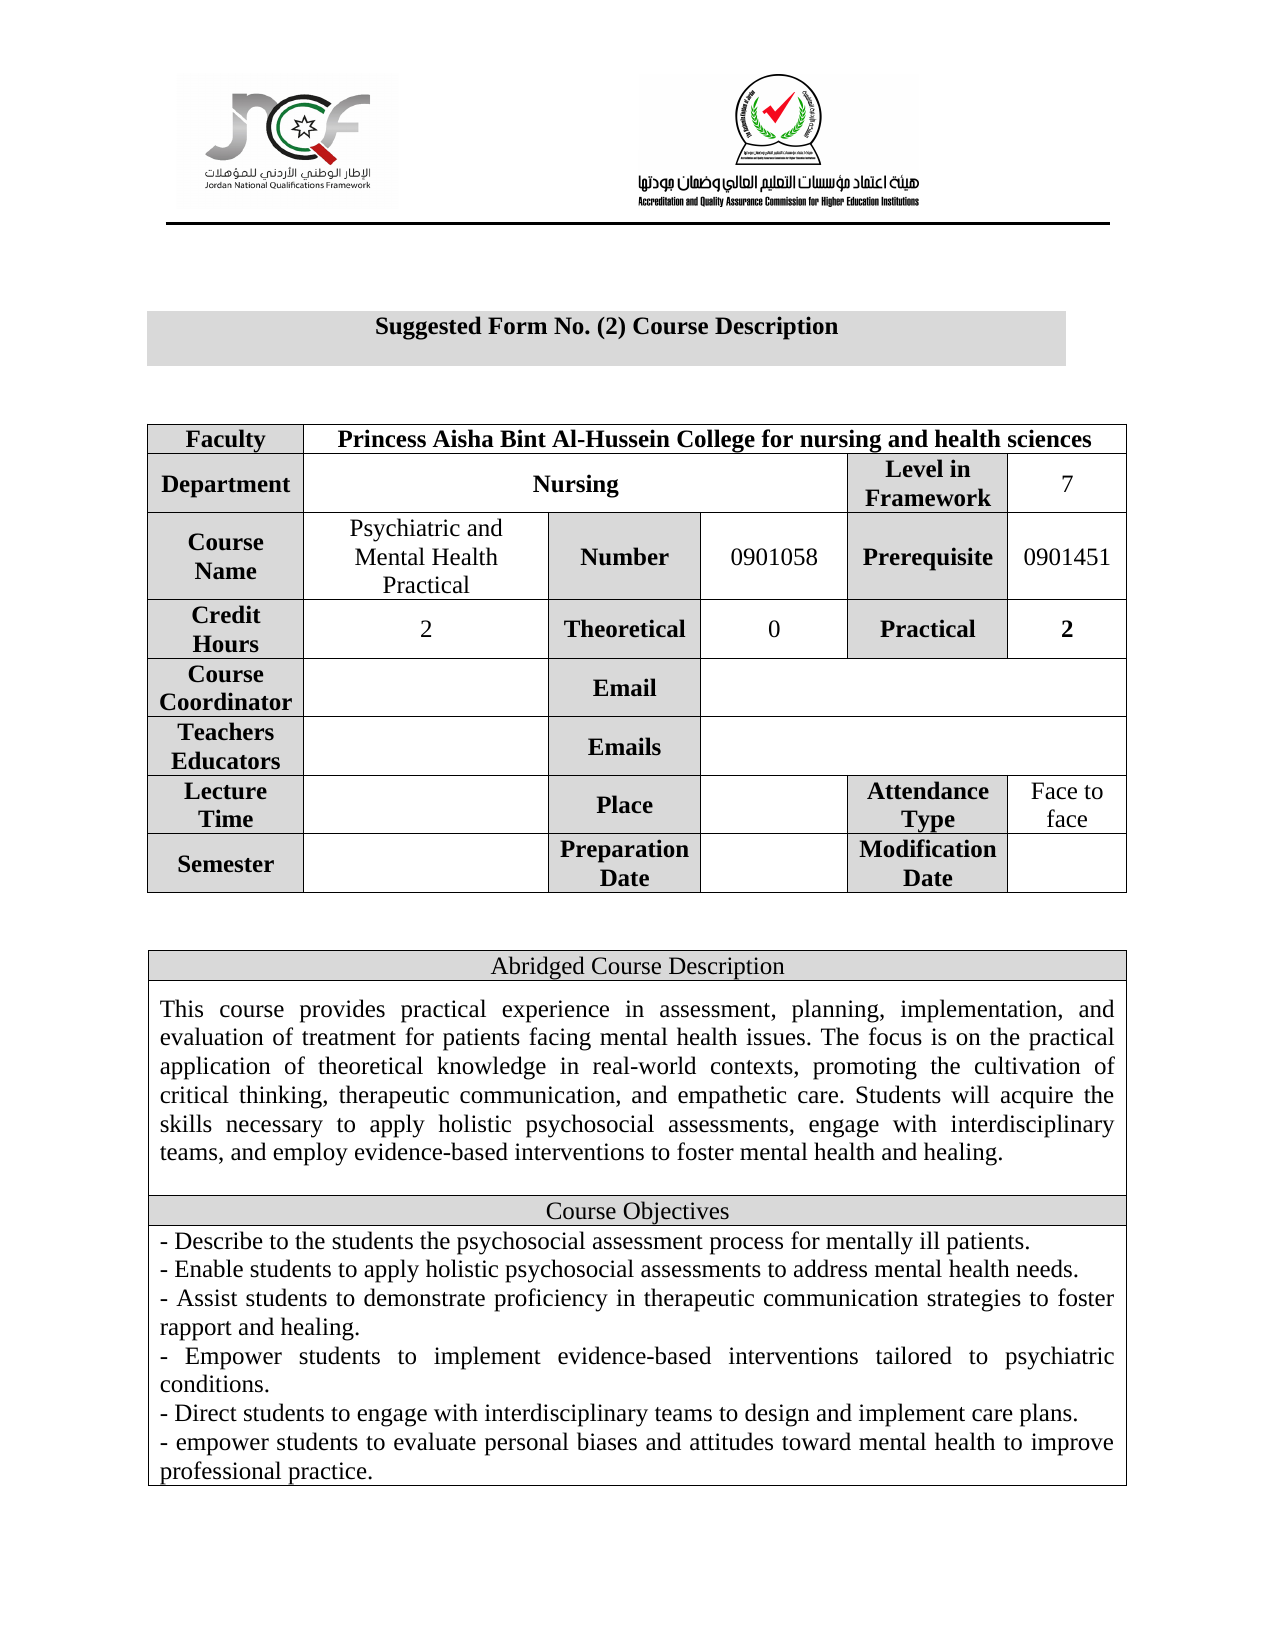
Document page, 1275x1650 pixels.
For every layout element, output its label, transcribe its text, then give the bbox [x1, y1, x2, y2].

table_cell Practical [848, 600, 1007, 658]
table_cell Face to face [1008, 776, 1126, 833]
table_cell Preparation Date [549, 834, 700, 892]
table_cell 0901451 [1008, 513, 1126, 599]
table_cell 7 [1008, 454, 1126, 512]
table_cell Psychiatric and Mental Health Practical [304, 513, 548, 599]
table_cell - Describe to the students the psychosocial assessment process for mentally ill patients. - Enable students to apply holistic psychosocial assessments to address mental health needs. - Assist students to demonstrate proficiency in therapeutic communication strategies to foster rapport and healing. - Empower students to implement evidence-based interventions tailored to psychiatric conditions. - Direct students to engage with interdisciplinary teams to design and implement care plans. - empower students to evaluate personal biases and attitudes toward mental health to improve professional practice. [149, 1226, 1126, 1484]
table_cell Attendance Type [848, 776, 1007, 833]
table_cell This course provides practical experience in assessment, planning, implementation, and evaluation of treatment for patients facing mental health issues. The focus is on the practical application of theoretical knowledge in real-world contexts, promoting the cultivation of critical thinking, therapeutic communication, and empathetic care. Students will acquire the skills necessary to apply holistic psychosocial assessments, engage with interdisciplinary teams, and employ evidence-based interventions to foster mental health and healing. [149, 981, 1126, 1195]
table_cell Prerequisite [848, 513, 1007, 599]
table_cell Lecture Time [148, 776, 303, 833]
table_cell Course Name [148, 513, 303, 599]
table_header Faculty [148, 425, 303, 453]
table_cell [701, 776, 847, 833]
table_cell [304, 776, 548, 833]
table_cell Modification Date [848, 834, 1007, 892]
table_cell [701, 834, 847, 892]
table_cell Department [148, 454, 303, 512]
table_cell Level in Framework [848, 454, 1007, 512]
table_cell Email [549, 659, 700, 716]
table_header Abridged Course Description [149, 951, 1126, 980]
table_cell Emails [549, 717, 700, 775]
table_cell Course Coordinator [148, 659, 303, 716]
table_cell [304, 717, 548, 775]
picture [638, 74, 919, 207]
table_cell [304, 659, 548, 716]
table_cell [1008, 834, 1126, 892]
table_header Princess Aisha Bint Al-Hussein College for nursing and health sciences [304, 425, 1126, 453]
table_cell 2 [304, 600, 548, 658]
table_cell Credit Hours [148, 600, 303, 658]
table_cell Semester [148, 834, 303, 892]
picture [176, 73, 399, 209]
table_cell [701, 659, 1126, 716]
table_cell [304, 834, 548, 892]
table_cell Course Objectives [149, 1196, 1126, 1225]
table_header Suggested Form No. (2) Course Description [147, 311, 1066, 366]
table_cell 2 [1008, 600, 1126, 658]
table_cell Number [549, 513, 700, 599]
table_cell [701, 717, 1126, 775]
table_cell Teachers Educators [148, 717, 303, 775]
table_cell Nursing [304, 454, 847, 512]
table_cell Place [549, 776, 700, 833]
table_cell 0901058 [701, 513, 847, 599]
table_cell Theoretical [549, 600, 700, 658]
table_cell 0 [701, 600, 847, 658]
